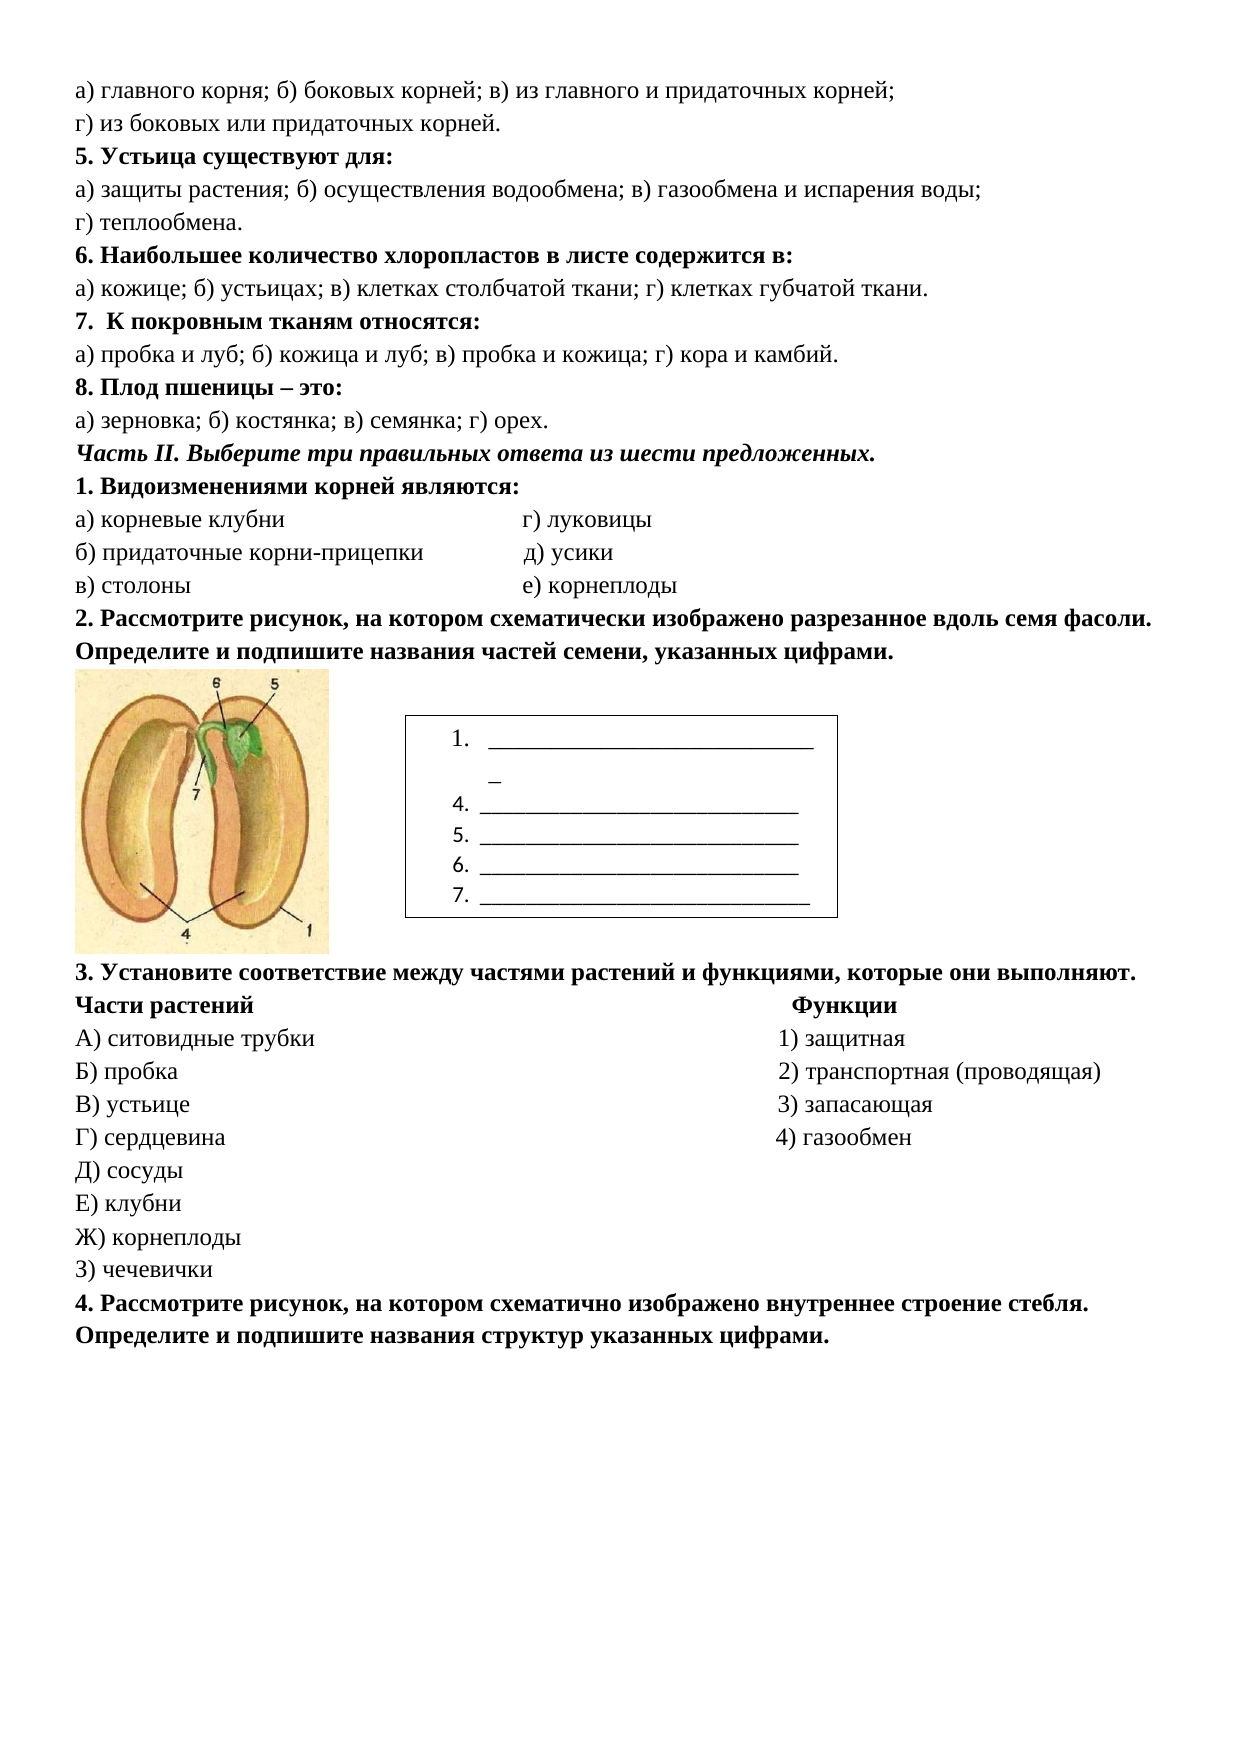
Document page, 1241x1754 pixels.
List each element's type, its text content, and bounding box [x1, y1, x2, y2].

text 6. Наибольшее количество хлоропластов в листе содержится в: [75, 240, 1165, 269]
text а) главного корня; б) боковых корней; в) из главного и придаточных корней; [75, 75, 1165, 104]
text г) теплообмена. [75, 207, 1165, 236]
text 1. Видоизменениями корней являются: [75, 471, 1165, 500]
text 2. Рассмотрите рисунок, на котором схематически изображено разрезанное вдоль семя фасоли. Определите и подпишите названия частей семени, указанных цифрами. [75, 603, 1165, 665]
text 4. Рассмотрите рисунок, на котором схематично изображено внутреннее строение стебля. Определите и подпишите названия структур указанных цифрами. [75, 1288, 1165, 1349]
text Ж) корнеплоды [75, 1222, 1165, 1250]
text В) устьице 3) запасающая [75, 1089, 1165, 1118]
text в) столоны е) корнеплоды [75, 570, 1165, 599]
text 8. Плод пшеницы – это: [75, 372, 1165, 401]
text 5. Устьица существуют для: [75, 141, 1165, 170]
picture [75, 669, 329, 954]
text З) чечевички [75, 1254, 1165, 1283]
text а) кожице; б) устьицах; в) клетках столбчатой ткани; г) клетках губчатой ткани. [75, 273, 1165, 302]
text Д) сосуды [75, 1156, 1165, 1184]
text Часть II. Выберите три правильных ответа из шести предложенных. [75, 438, 1165, 467]
text а) защиты растения; б) осуществления водообмена; в) газообмена и испарения воды; [75, 174, 1165, 203]
text г) из боковых или придаточных корней. [75, 108, 1165, 137]
text а) корневые клубни г) луковицы [75, 504, 1165, 533]
text а) зерновка; б) костянка; в) семянка; г) орех. [75, 405, 1165, 434]
text Части растений Функции [75, 990, 1165, 1019]
text 7. К покровным тканям относятся: [75, 306, 1165, 335]
text Б) пробка 2) транспортная (проводящая) [75, 1056, 1165, 1085]
text Е) клубни [75, 1188, 1165, 1217]
text А) ситовидные трубки 1) защитная [75, 1023, 1165, 1052]
text Г) сердцевина 4) газообмен [75, 1122, 1165, 1151]
text 3. Установите соответствие между частями растений и функциями, которые они выполняют. [75, 957, 1165, 986]
text б) придаточные корни-прицепки д) усики [75, 537, 1165, 566]
text а) пробка и луб; б) кожица и луб; в) пробка и кожица; г) кора и камбий. [75, 339, 1165, 368]
